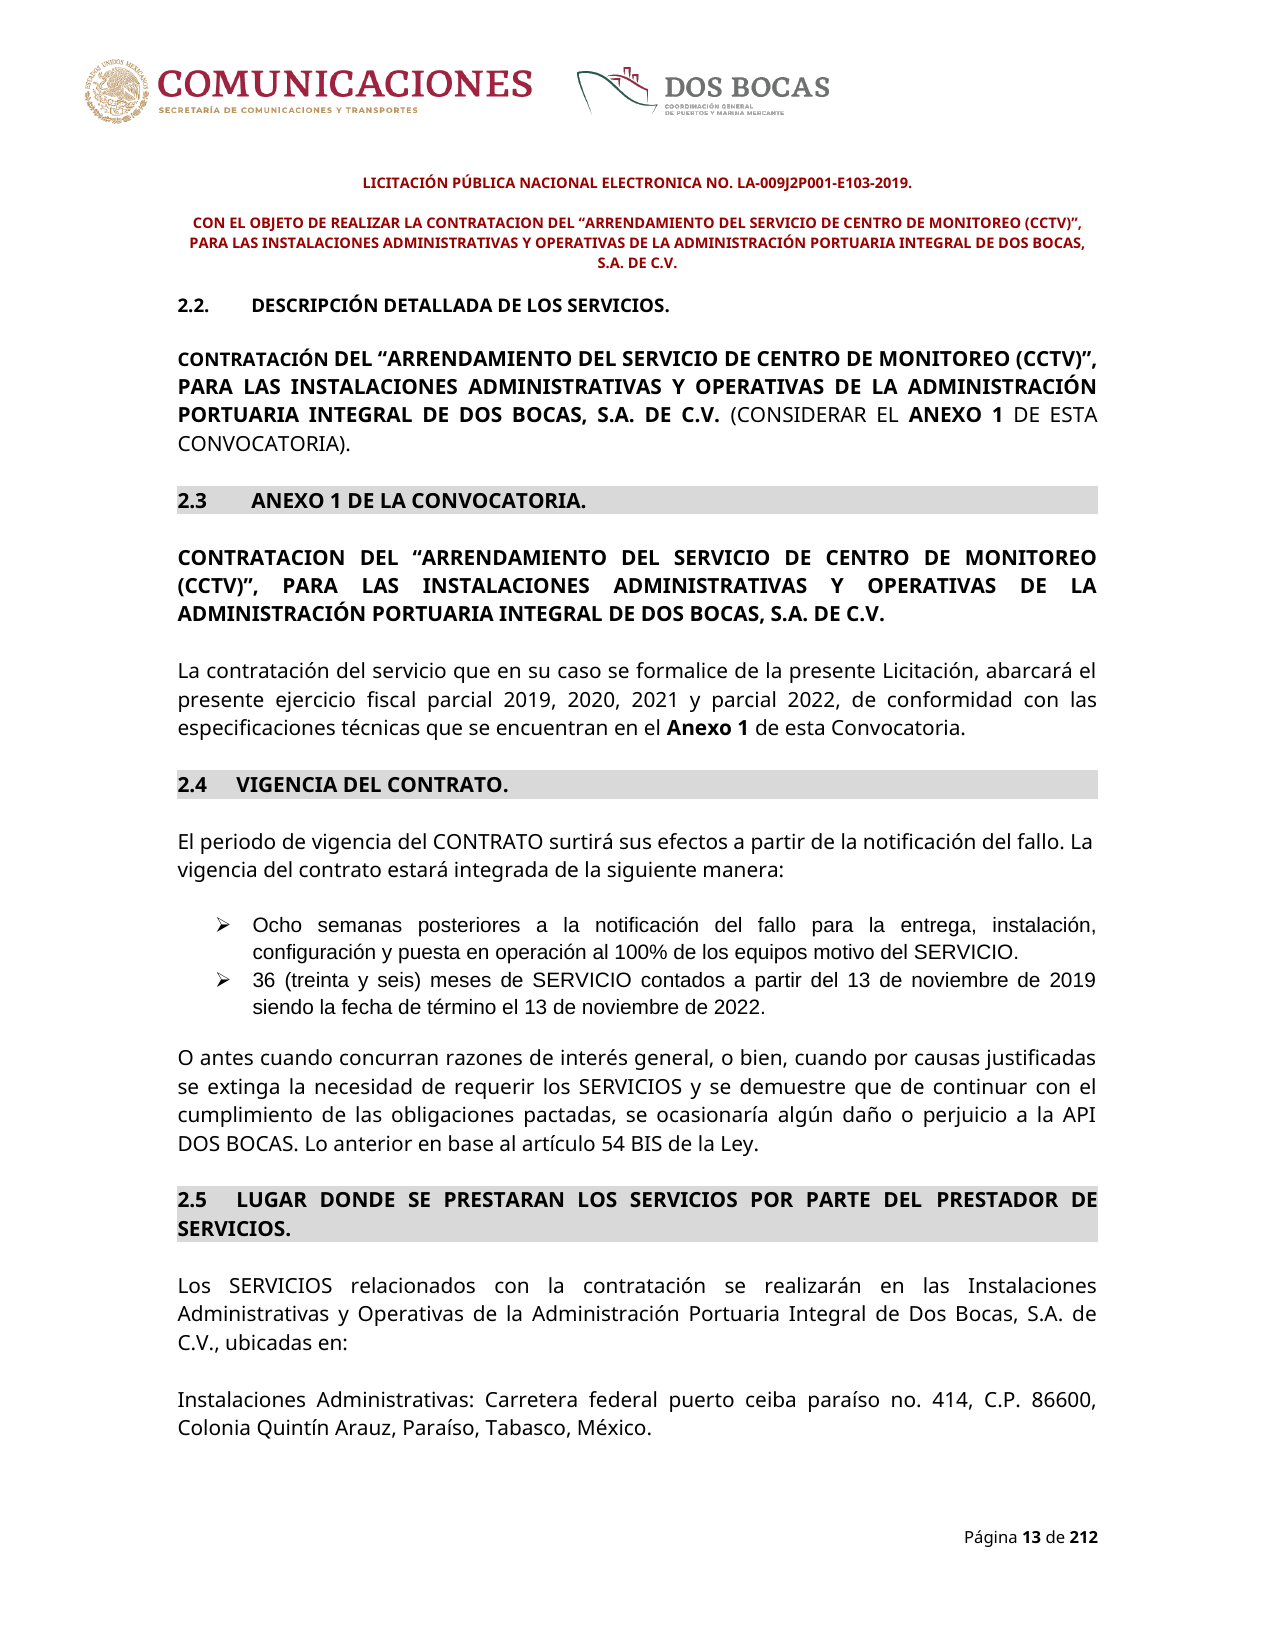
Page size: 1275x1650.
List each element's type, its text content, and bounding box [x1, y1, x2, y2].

text 2.5 LUGAR DONDE SE PRESTARAN LOS SERVICIOS POR PARTE DEL PRESTADOR DE SERVICIOS. [177, 1186, 1098, 1242]
picture [577, 67, 829, 115]
list 36 (treinta y seis) meses de SERVICIO contados a partir del 13 de noviembre de 2019 siendo la fecha de término el 13 de noviembre de 2022. [215, 967, 1098, 1019]
text 2.4 VIGENCIA DEL CONTRATO. [177, 770, 1098, 799]
text O antes cuando concurran razones de interés general, o bien, cuando por causas justificadas se extinga la necesidad de requerir los SERVICIOS y se demuestre que de continuar con el cumplimiento de las obligaciones pactadas, se ocasionaría algún daño o perjuicio a la API DOS BOCAS. Lo anterior en base al artículo 54 BIS de la Ley. [177, 1043, 1098, 1157]
text La contratación del servicio que en su caso se formalice de la presente Licitación, abarcará el presente ejercicio fiscal parcial 2019, 2020, 2021 y parcial 2022, de conformidad con las especificaciones técnicas que se encuentran en el Anexo 1 de esta Convocatoria. [177, 656, 1098, 742]
picture [80, 51, 536, 134]
text Instalaciones Administrativas: Carretera federal puerto ceiba paraíso no. 414, C.P. 86600, Colonia Quintín Arauz, Paraíso, Tabasco, México. [177, 1385, 1098, 1442]
text CONTRATACIÓN DEL “ARRENDAMIENTO DEL SERVICIO DE CENTRO DE MONITOREO (CCTV)”, PARA LAS INSTALACIONES ADMINISTRATIVAS Y OPERATIVAS DE LA ADMINISTRACIÓN PORTUARIA INTEGRAL DE DOS BOCAS, S.A. DE C.V. (CONSIDERAR EL ANEXO 1 DE ESTA CONVOCATORIA). [177, 344, 1098, 457]
text 2.2. DESCRIPCIÓN DETALLADA DE LOS SERVICIOS. [177, 293, 1098, 318]
text CONTRATACION DEL “ARRENDAMIENTO DEL SERVICIO DE CENTRO DE MONITOREO (CCTV)”, PARA LAS INSTALACIONES ADMINISTRATIVAS Y OPERATIVAS DE LA ADMINISTRACIÓN PORTUARIA INTEGRAL DE DOS BOCAS, S.A. DE C.V. [177, 543, 1098, 628]
list Ocho semanas posteriores a la notificación del fallo para la entrega, instalación, configuración y puesta en operación al 100% de los equipos motivo del SERVICIO. [215, 912, 1098, 964]
text 2.3 ANEXO 1 DE LA CONVOCATORIA. [177, 486, 1098, 514]
text El periodo de vigencia del CONTRATO surtirá sus efectos a partir de la notificación del fallo. La vigencia del contrato estará integrada de la siguiente manera: [177, 827, 1098, 884]
text Los SERVICIOS relacionados con la contratación se realizarán en las Instalaciones Administrativas y Operativas de la Administración Portuaria Integral de Dos Bocas, S.A. de C.V., ubicadas en: [177, 1271, 1098, 1356]
